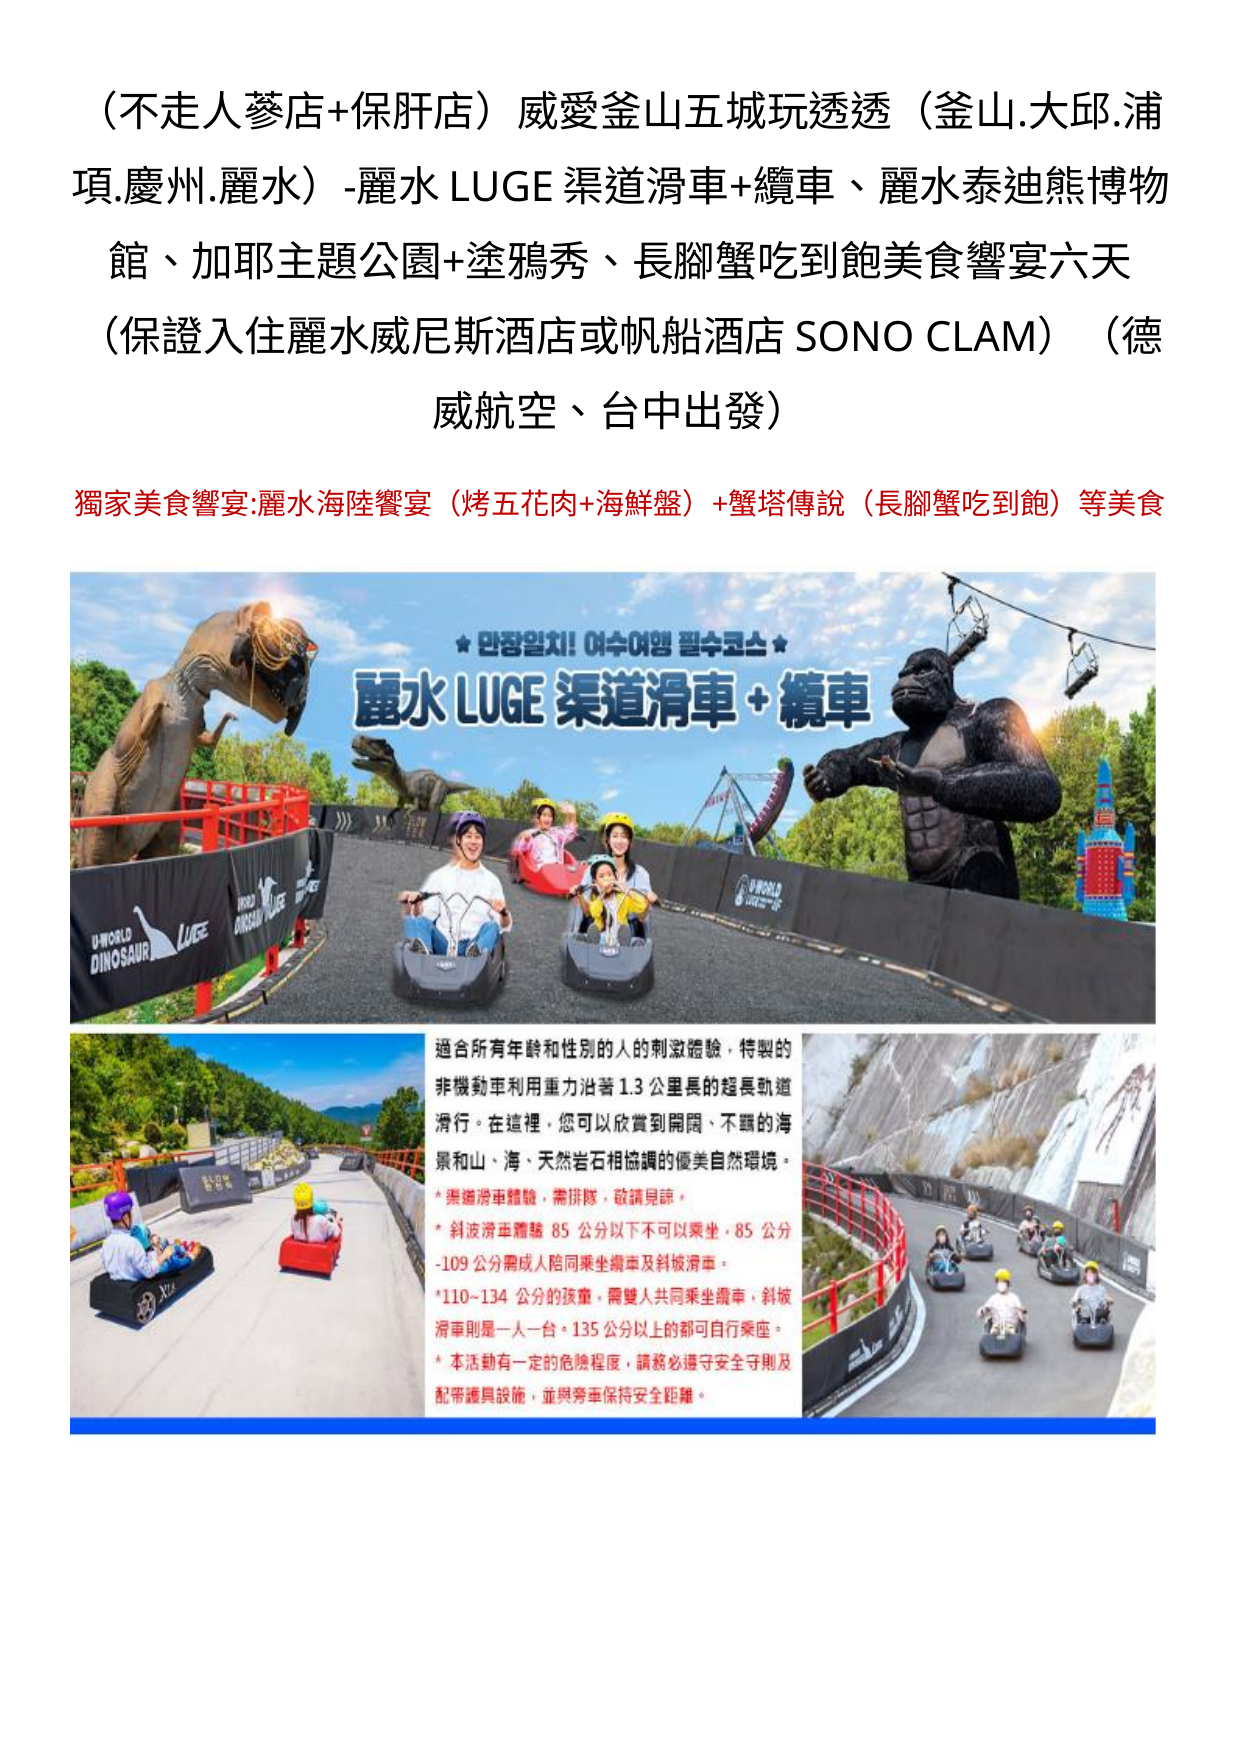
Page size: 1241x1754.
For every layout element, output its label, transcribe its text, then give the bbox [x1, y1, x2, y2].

text 獨家美食響宴:麗水海陸饗宴（烤五花肉+海鮮盤）+蟹塔傳說（長腳蟹吃到飽）等美食 [65, 464, 1175, 539]
text （不走人蔘店+保肝店）威愛釜山五城玩透透（釜山.大邱.浦項.慶州.麗水）-麗水LUGE渠道滑車+纜車、麗水泰迪熊博物館、加耶主題公園+塗鴉秀、長腳蟹吃到飽美食響宴六天 （保證入住麗水威尼斯酒店或帆船酒店SONO CLAM）（德威航空、台中出發） [65, 71, 1175, 446]
picture [70, 563, 1156, 1444]
table_header [65, 558, 1175, 1468]
